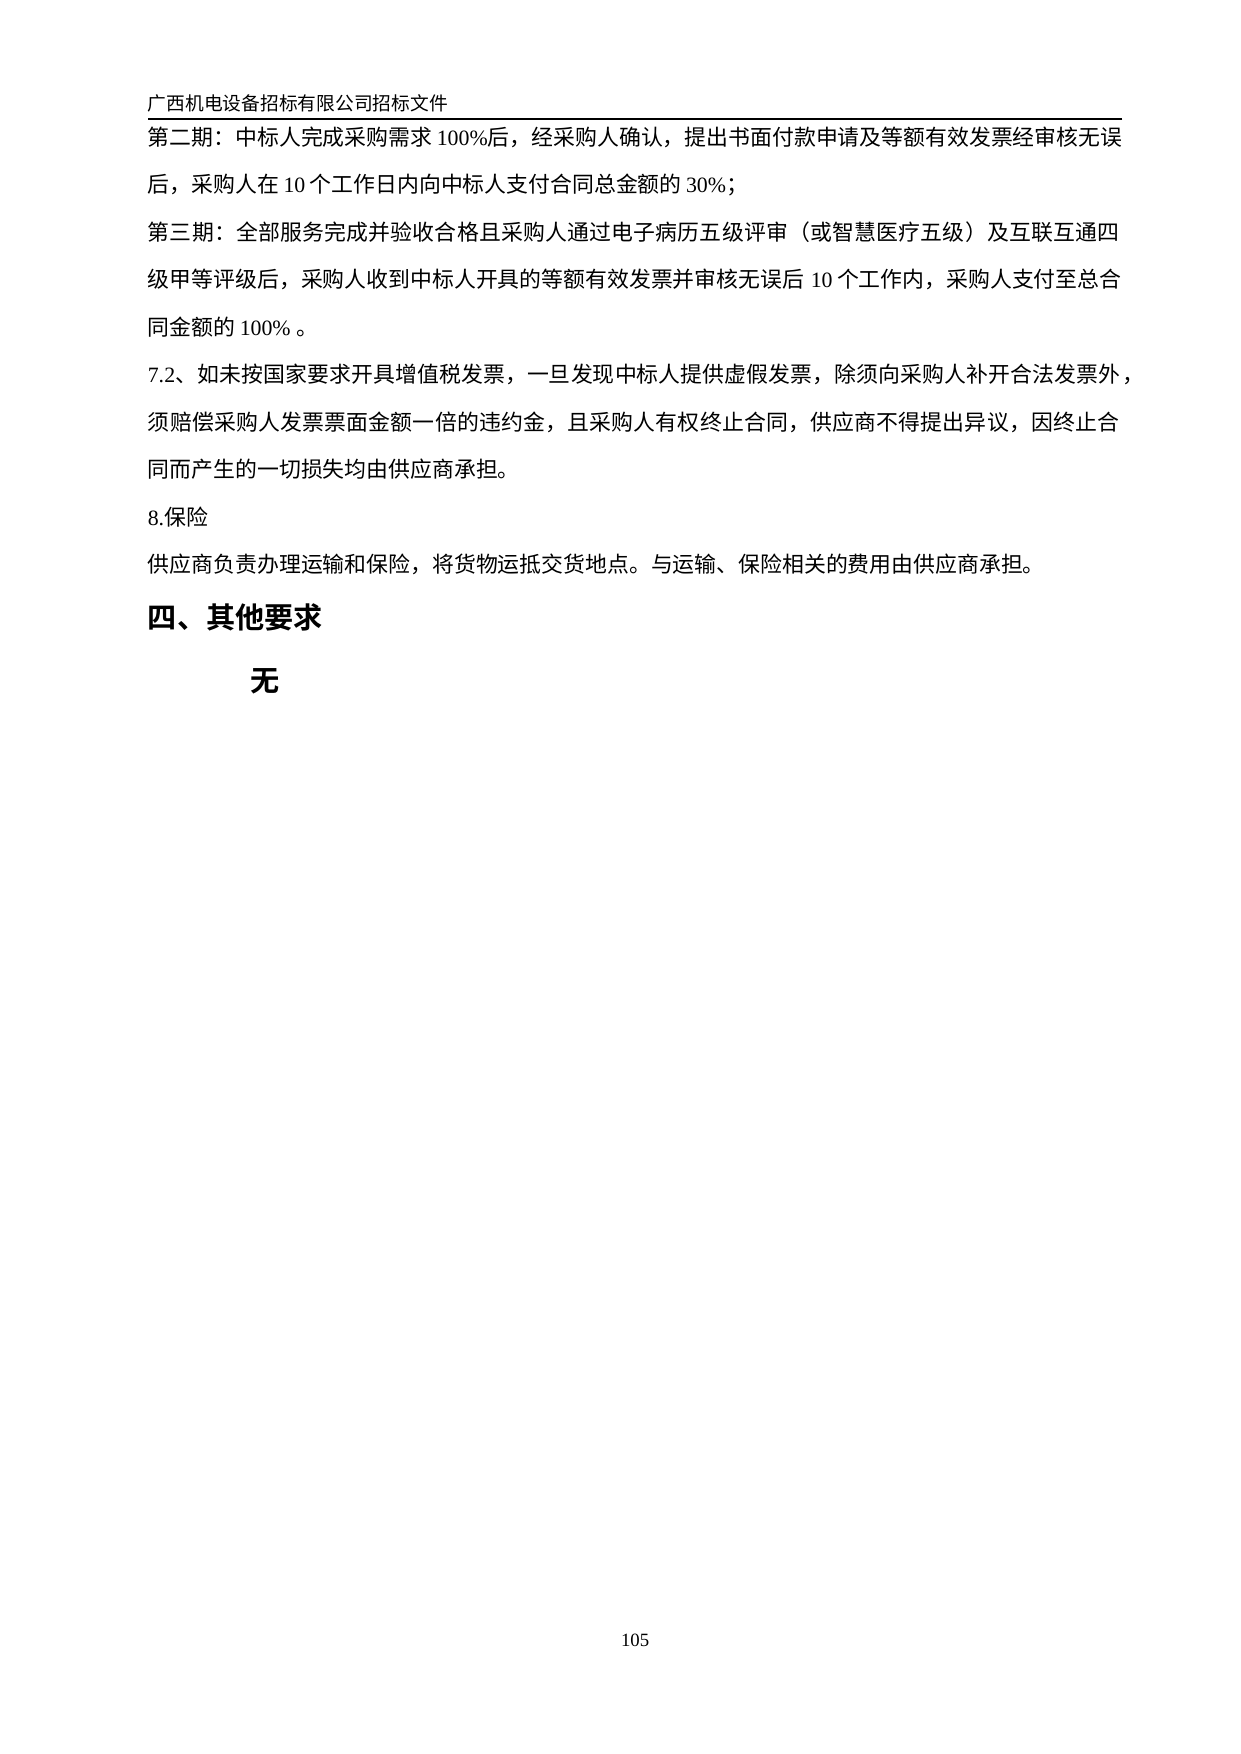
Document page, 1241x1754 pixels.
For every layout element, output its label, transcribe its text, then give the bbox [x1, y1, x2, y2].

text 四、其他要求 [148, 594, 1122, 637]
text 7.2、如未按国家要求开具增值税发票，一旦发现中标人提供虚假发票，除须向采购人补开合法发票外，须赔偿采购人发票票面金额一倍的违约金，且采购人有权终止合同，供应商不得提出异议，因终止合同而产生的一切损失均由供应商承担。 [148, 357, 1122, 484]
text 第二期：中标人完成采购需求100%后，经采购人确认，提出书面付款申请及等额有效发票经审核无误后，采购人在10个工作日内向中标人支付合同总金额的30%； [148, 120, 1122, 199]
list 无 [191, 658, 1122, 700]
text 8.保险 [148, 499, 1122, 531]
text 供应商负责办理运输和保险，将货物运抵交货地点。与运输、保险相关的费用由供应商承担。 [148, 547, 1122, 579]
text 第三期：全部服务完成并验收合格且采购人通过电子病历五级评审（或智慧医疗五级）及互联互通四级甲等评级后，采购人收到中标人开具的等额有效发票并审核无误后10个工作内，采购人支付至总合同金额的100% 。 [148, 214, 1122, 341]
